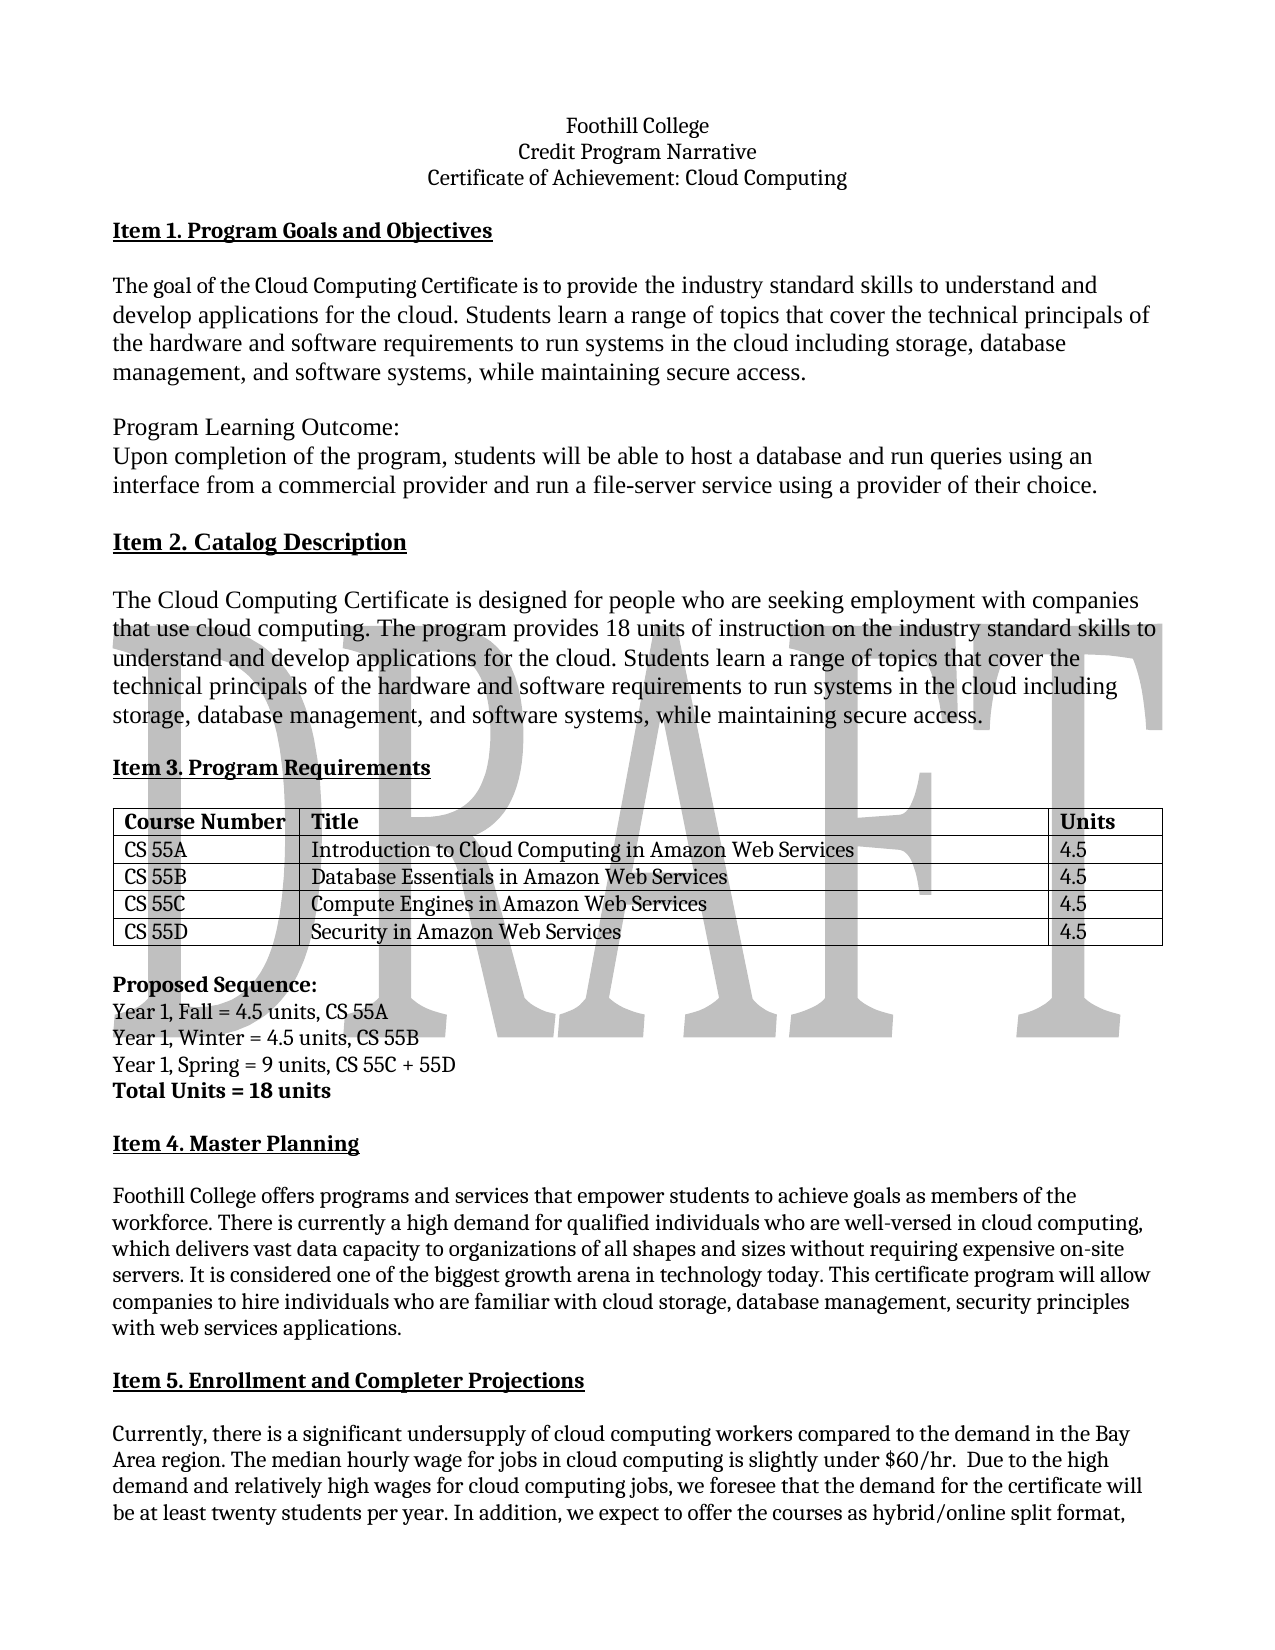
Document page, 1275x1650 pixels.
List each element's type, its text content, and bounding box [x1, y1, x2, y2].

text Credit Program Narrative [112, 139, 1162, 165]
table_cell 4.5 [1049, 919, 1162, 945]
table_cell CS 55D [114, 919, 299, 945]
text Item 2. Catalog Description [112, 527, 1162, 556]
table_cell Security in Amazon Web Services [300, 919, 1048, 945]
table_cell Database Essentials in Amazon Web Services [300, 864, 1048, 890]
table_header Title [300, 809, 1048, 835]
text Certificate of Achievement: Cloud Computing [112, 165, 1162, 192]
text Item 1. Program Goals and Objectives [112, 218, 1162, 244]
table_cell CS 55C [114, 891, 299, 917]
text Year 1, Winter = 4.5 units, CS 55B [112, 1025, 1162, 1051]
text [112, 1420, 1162, 1526]
text Upon completion of the program, students will be able to host a database and run queries using an interface from a commercial provider and run a file-server service using a provider of their choice. [112, 441, 1162, 498]
table_cell CS 55A [114, 836, 299, 863]
text Total Units = 18 units [112, 1078, 1162, 1104]
text The Cloud Computing Certificate is designed for people who are seeking employment with companies that use cloud computing. The program provides 18 units of instruction on the industry standard skills to understand and develop applications for the cloud. Students learn a range of topics that cover the technical principals of the hardware and software requirements to run systems in the cloud including storage, database management, and software systems, while maintaining secure access. [112, 585, 1162, 729]
table_header Course Number [114, 809, 299, 835]
text Item 4. Master Planning [112, 1130, 1162, 1157]
table_cell CS 55B [114, 864, 299, 890]
text Year 1, Spring = 9 units, CS 55C + 55D [112, 1051, 1162, 1078]
text Year 1, Fall = 4.5 units, CS 55A [112, 999, 1162, 1025]
text Program Learning Outcome: [112, 412, 1162, 441]
table_cell 4.5 [1049, 836, 1162, 863]
text Item 3. Program Requirements [112, 755, 1162, 782]
text Foothill College offers programs and services that empower students to achieve goals as members of the workforce. There is currently a high demand for qualified individuals who are well-versed in cloud computing, which delivers vast data capacity to organizations of all shapes and sizes without requiring expensive on-site servers. It is considered one of the biggest growth arena in technology today. This certificate program will allow companies to hire individuals who are familiar with cloud storage, database management, security principles with web services applications. [112, 1183, 1162, 1341]
table_cell Introduction to Cloud Computing in Amazon Web Services [300, 836, 1048, 863]
text The goal of the Cloud Computing Certificate is to provide the industry standard skills to understand and develop applications for the cloud. Students learn a range of topics that cover the technical principals of the hardware and software requirements to run systems in the cloud including storage, database management, and software systems, while maintaining secure access. [112, 271, 1162, 386]
text Item 5. Enrollment and Completer Projections [112, 1368, 1162, 1394]
text Proposed Sequence: [112, 972, 1162, 999]
table_cell 4.5 [1049, 891, 1162, 917]
table_cell 4.5 [1049, 864, 1162, 890]
text Foothill College [112, 112, 1162, 139]
table_header Units [1049, 809, 1162, 835]
table_cell Compute Engines in Amazon Web Services [300, 891, 1048, 917]
